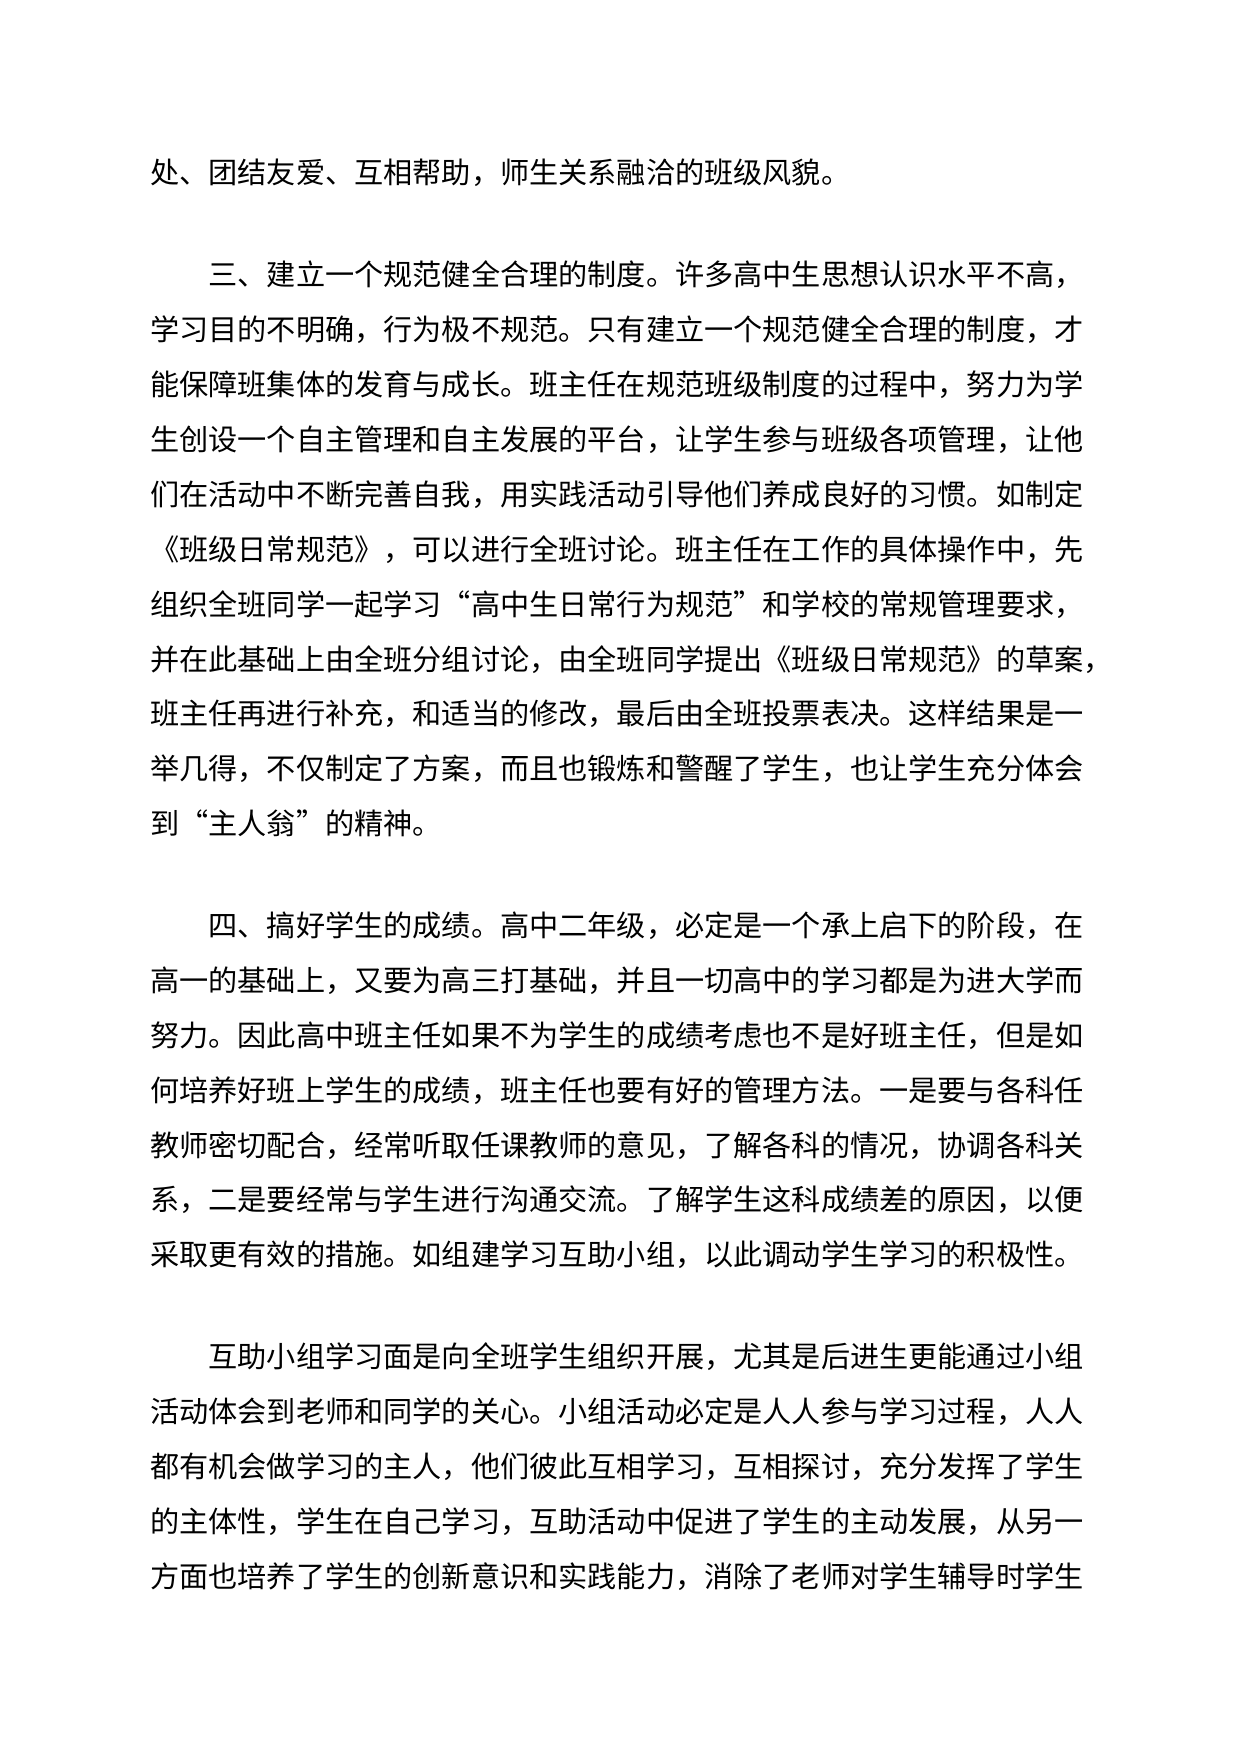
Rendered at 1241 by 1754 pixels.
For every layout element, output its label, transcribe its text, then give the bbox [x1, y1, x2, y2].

text 四、搞好学生的成绩。高中二年级，必定是一个承上启下的阶段，在高一的基础上，又要为高三打基础，并且一切高中的学习都是为进大学而努力。因此高中班主任如果不为学生的成绩考虑也不是好班主任，但是如何培养好班上学生的成绩，班主任也要有好的管理方法。一是要与各科任教师密切配合，经常听取任课教师的意见，了解各科的情况，协调各科关系，二是要经常与学生进行沟通交流。了解学生这科成绩差的原因，以便采取更有效的措施。如组建学习互助小组，以此调动学生学习的积极性。 [150, 902, 1090, 1274]
text 三、建立一个规范健全合理的制度。许多高中生思想认识水平不高，学习目的不明确，行为极不规范。只有建立一个规范健全合理的制度，才能保障班集体的发育与成长。班主任在规范班级制度的过程中，努力为学生创设一个自主管理和自主发展的平台，让学生参与班级各项管理，让他们在活动中不断完善自我，用实践活动引导他们养成良好的习惯。如制定《班级日常规范》，可以进行全班讨论。班主任在工作的具体操作中，先组织全班同学一起学习“高中生日常行为规范”和学校的常规管理要求，并在此基础上由全班分组讨论，由全班同学提出《班级日常规范》的草案，班主任再进行补充，和适当的修改，最后由全班投票表决。这样结果是一举几得，不仅制定了方案，而且也锻炼和警醒了学生，也让学生充分体会到“主人翁”的精神。 [150, 252, 1090, 843]
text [150, 1334, 1090, 1596]
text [150, 150, 1090, 192]
